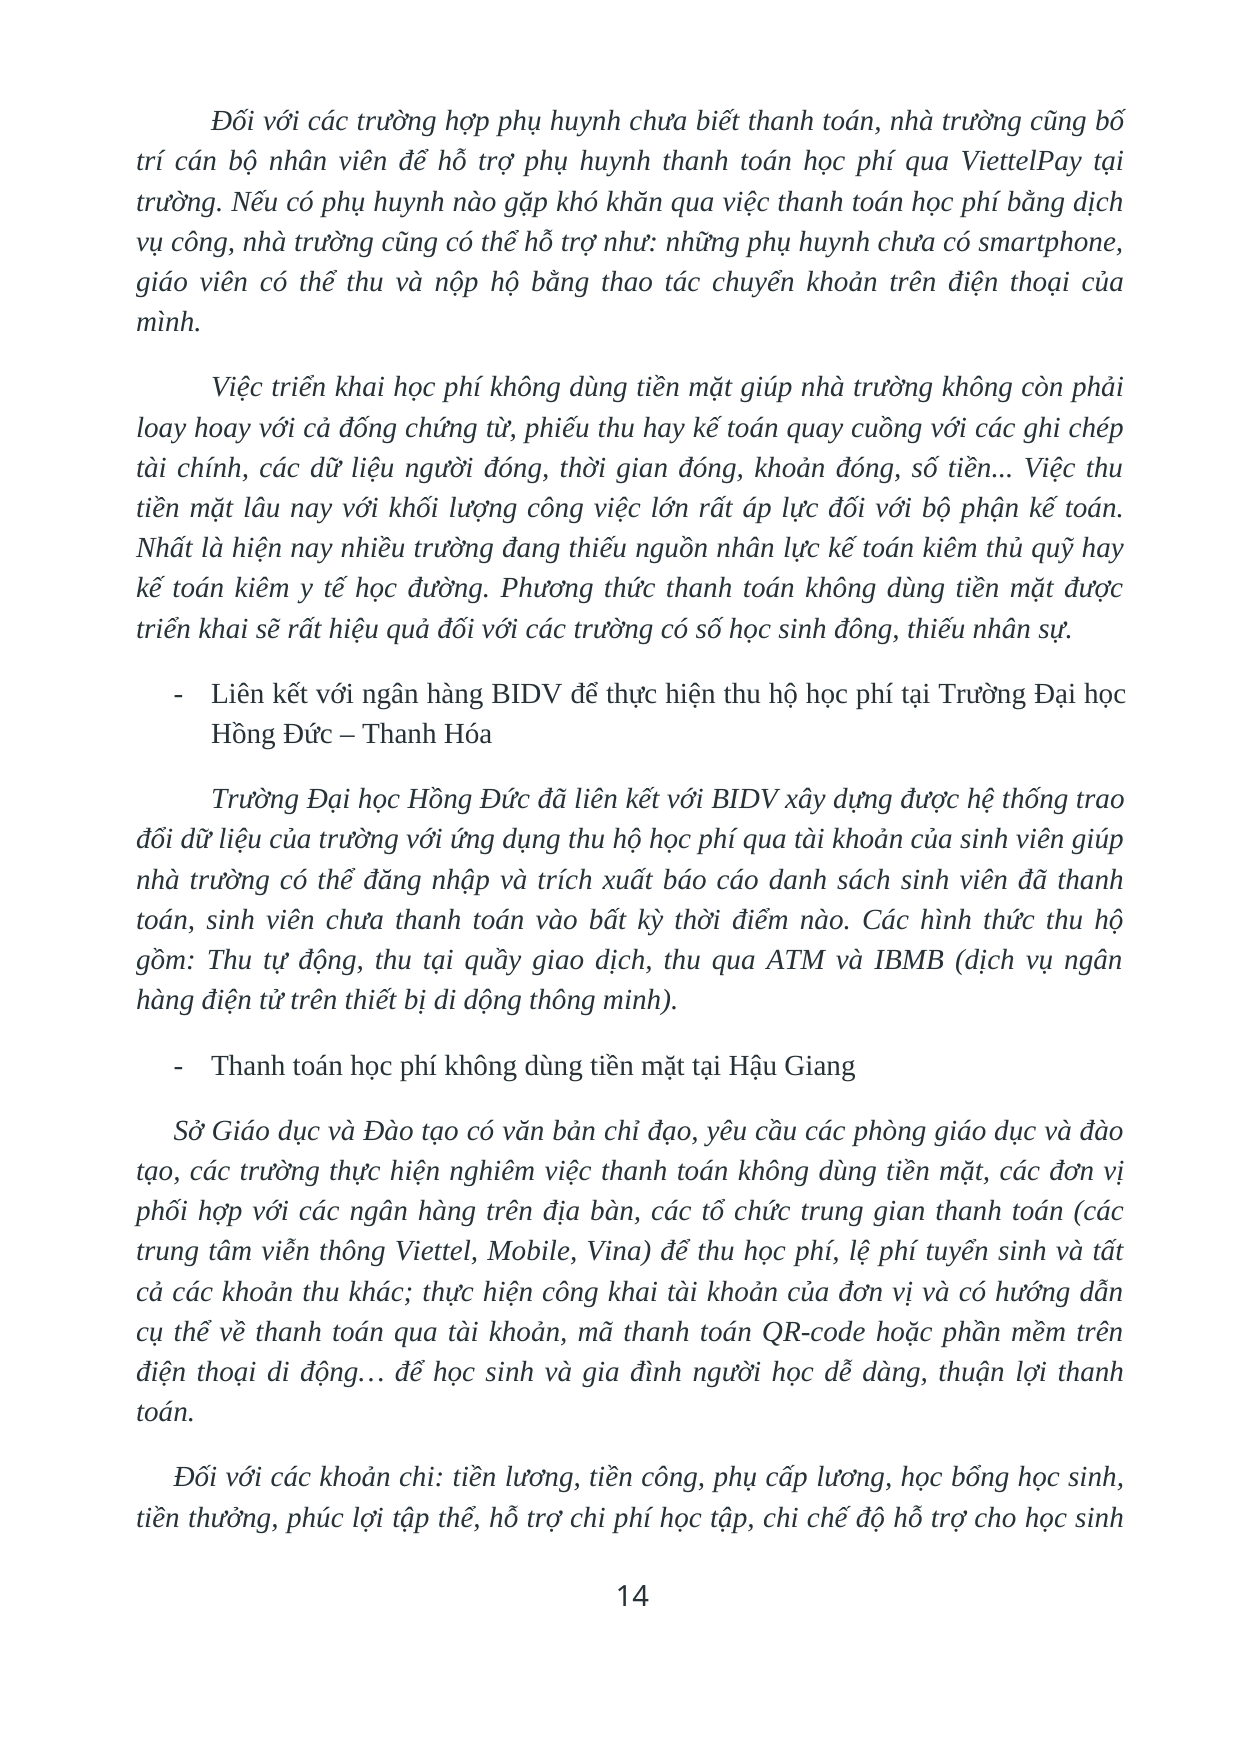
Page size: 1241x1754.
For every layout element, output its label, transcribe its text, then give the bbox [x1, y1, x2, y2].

text Đối với các trường hợp phụ huynh chưa biết thanh toán, nhà trường cũng bố trí cán bộ nhân viên để hỗ trợ phụ huynh thanh toán học phí qua ViettelPay tại trường. Nếu có phụ huynh nào gặp khó khăn qua việc thanh toán học phí bằng dịch vụ công, nhà trường cũng có thể hỗ trợ như: những phụ huynh chưa có smartphone, giáo viên có thể thu và nộp hộ bằng thao tác chuyển khoản trên điện thoại của mình. [136, 103, 1128, 338]
list Thanh toán học phí không dùng tiền mặt tại Hậu Giang [173, 1048, 1128, 1081]
text Việc triển khai học phí không dùng tiền mặt giúp nhà trường không còn phải loay hoay với cả đống chứng từ, phiếu thu hay kế toán quay cuồng với các ghi chép tài chính, các dữ liệu người đóng, thời gian đóng, khoản đóng, số tiền... Việc thu tiền mặt lâu nay với khối lượng công việc lớn rất áp lực đối với bộ phận kế toán. Nhất là hiện nay nhiều trường đang thiếu nguồn nhân lực kế toán kiêm thủ quỹ hay kế toán kiêm y tế học đường. Phương thức thanh toán không dùng tiền mặt được triển khai sẽ rất hiệu quả đối với các trường có số học sinh đông, thiếu nhân sự. [136, 369, 1128, 644]
list Liên kết với ngân hàng BIDV để thực hiện thu hộ học phí tại Trường Đại học Hồng Đức – Thanh Hóa [173, 676, 1128, 750]
text Trường Đại học Hồng Đức đã liên kết với BIDV xây dựng được hệ thống trao đổi dữ liệu của trường với ứng dụng thu hộ học phí qua tài khoản của sinh viên giúp nhà trường có thể đăng nhập và trích xuất báo cáo danh sách sinh viên đã thanh toán, sinh viên chưa thanh toán vào bất kỳ thời điểm nào. Các hình thức thu hộ gồm: Thu tự động, thu tại quầy giao dịch, thu qua ATM và IBMB (dịch vụ ngân hàng điện tử trên thiết bị di dộng thông minh). [136, 781, 1128, 1016]
text Sở Giáo dục và Đào tạo có văn bản chỉ đạo, yêu cầu các phòng giáo dục và đào tạo, các trường thực hiện nghiêm việc thanh toán không dùng tiền mặt, các đơn vị phối hợp với các ngân hàng trên địa bàn, các tổ chức trung gian thanh toán (các trung tâm viễn thông Viettel, Mobile, Vina) để thu học phí, lệ phí tuyển sinh và tất cả các khoản thu khác; thực hiện công khai tài khoản của đơn vị và có hướng dẫn cụ thể về thanh toán qua tài khoản, mã thanh toán QR-code hoặc phần mềm trên điện thoại di động… để học sinh và gia đình người học dễ dàng, thuận lợi thanh toán. [136, 1113, 1128, 1428]
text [136, 1459, 1128, 1533]
